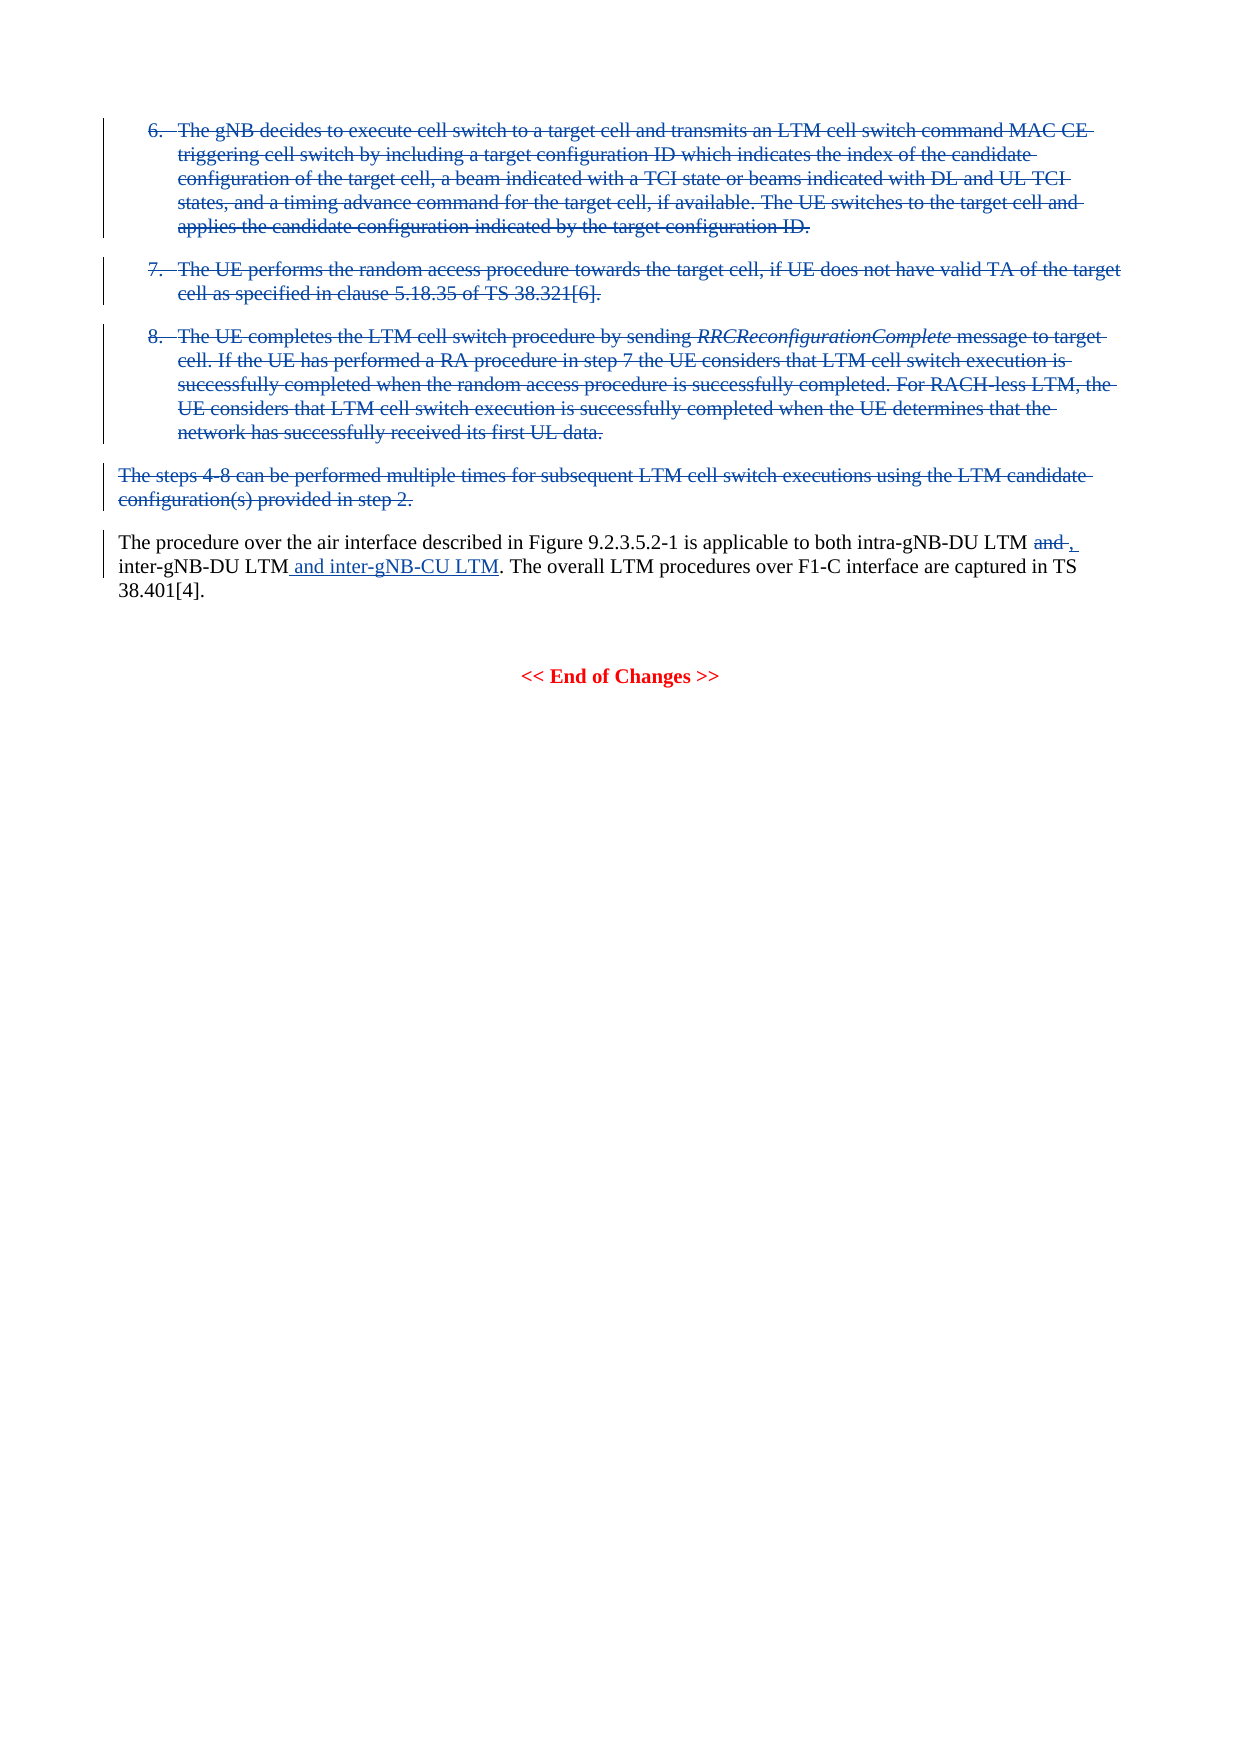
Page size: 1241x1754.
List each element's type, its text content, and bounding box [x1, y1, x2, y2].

text << End of Changes >> [118, 664, 1122, 688]
text The procedure over the air interface described in Figure 9.2.3.5.2-1 is applicable to both intra-gNB-DU LTM inter-gNB-DU LTM. The overall LTM procedures over F1-C interface are captured in TS 38.401[4]. [118, 530, 1122, 602]
